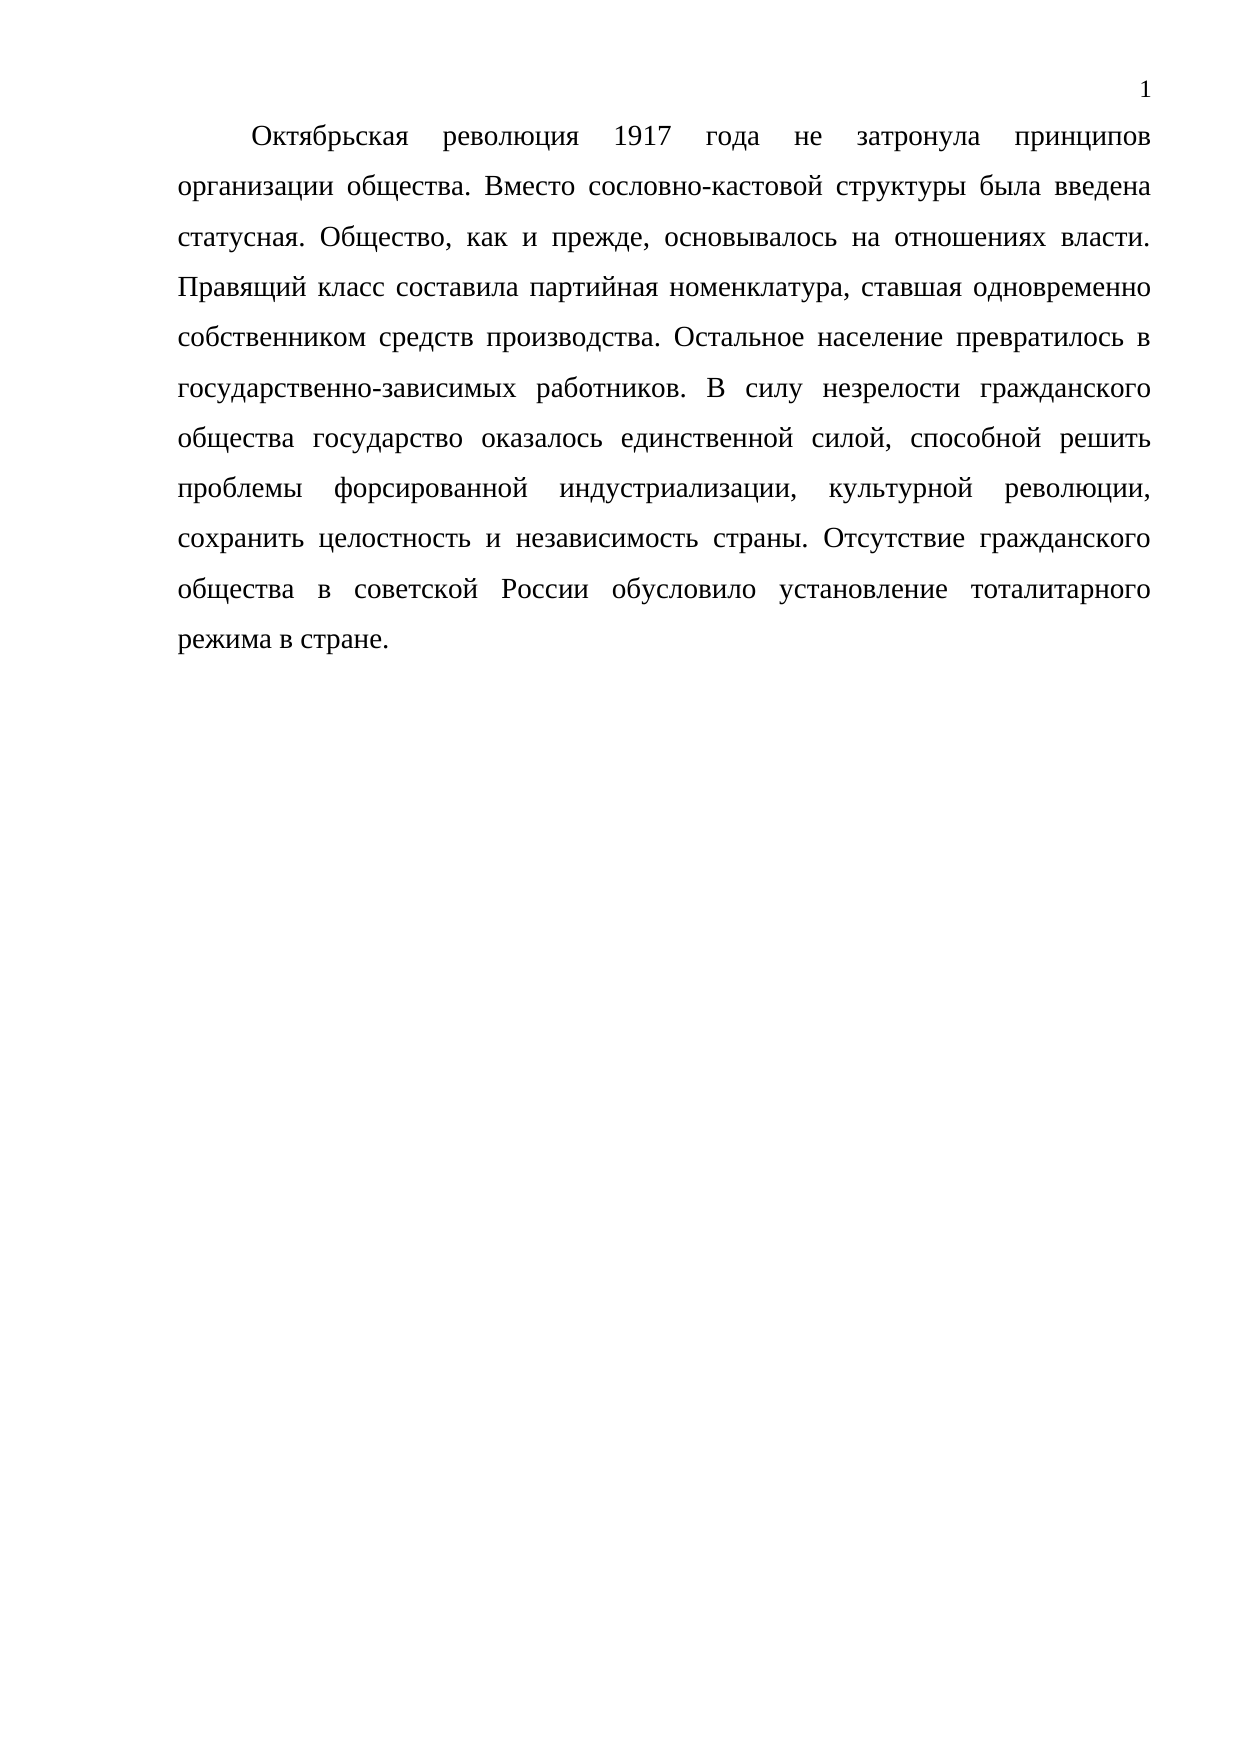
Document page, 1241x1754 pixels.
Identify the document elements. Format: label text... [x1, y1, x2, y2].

text Октябрьская революция 1917 года не затронула принципов организации общества. Вместо сословно-кастовой структуры была введена статусная. Общество, как и прежде, основывалось на отношениях власти. Правящий класс составила партийная номенклатура, ставшая одновременно собственником средств производства. Остальное население превратилось в государственно-зависимых работников. В силу незрелости гражданского общества государство оказалось единственной силой, способной решить проблемы форсированной индустриализации, культурной революции, сохранить целостность и независимость страны. Отсутствие гражданского общества в советской России обусловило установление тоталитарного режима в стране. [177, 118, 1152, 655]
